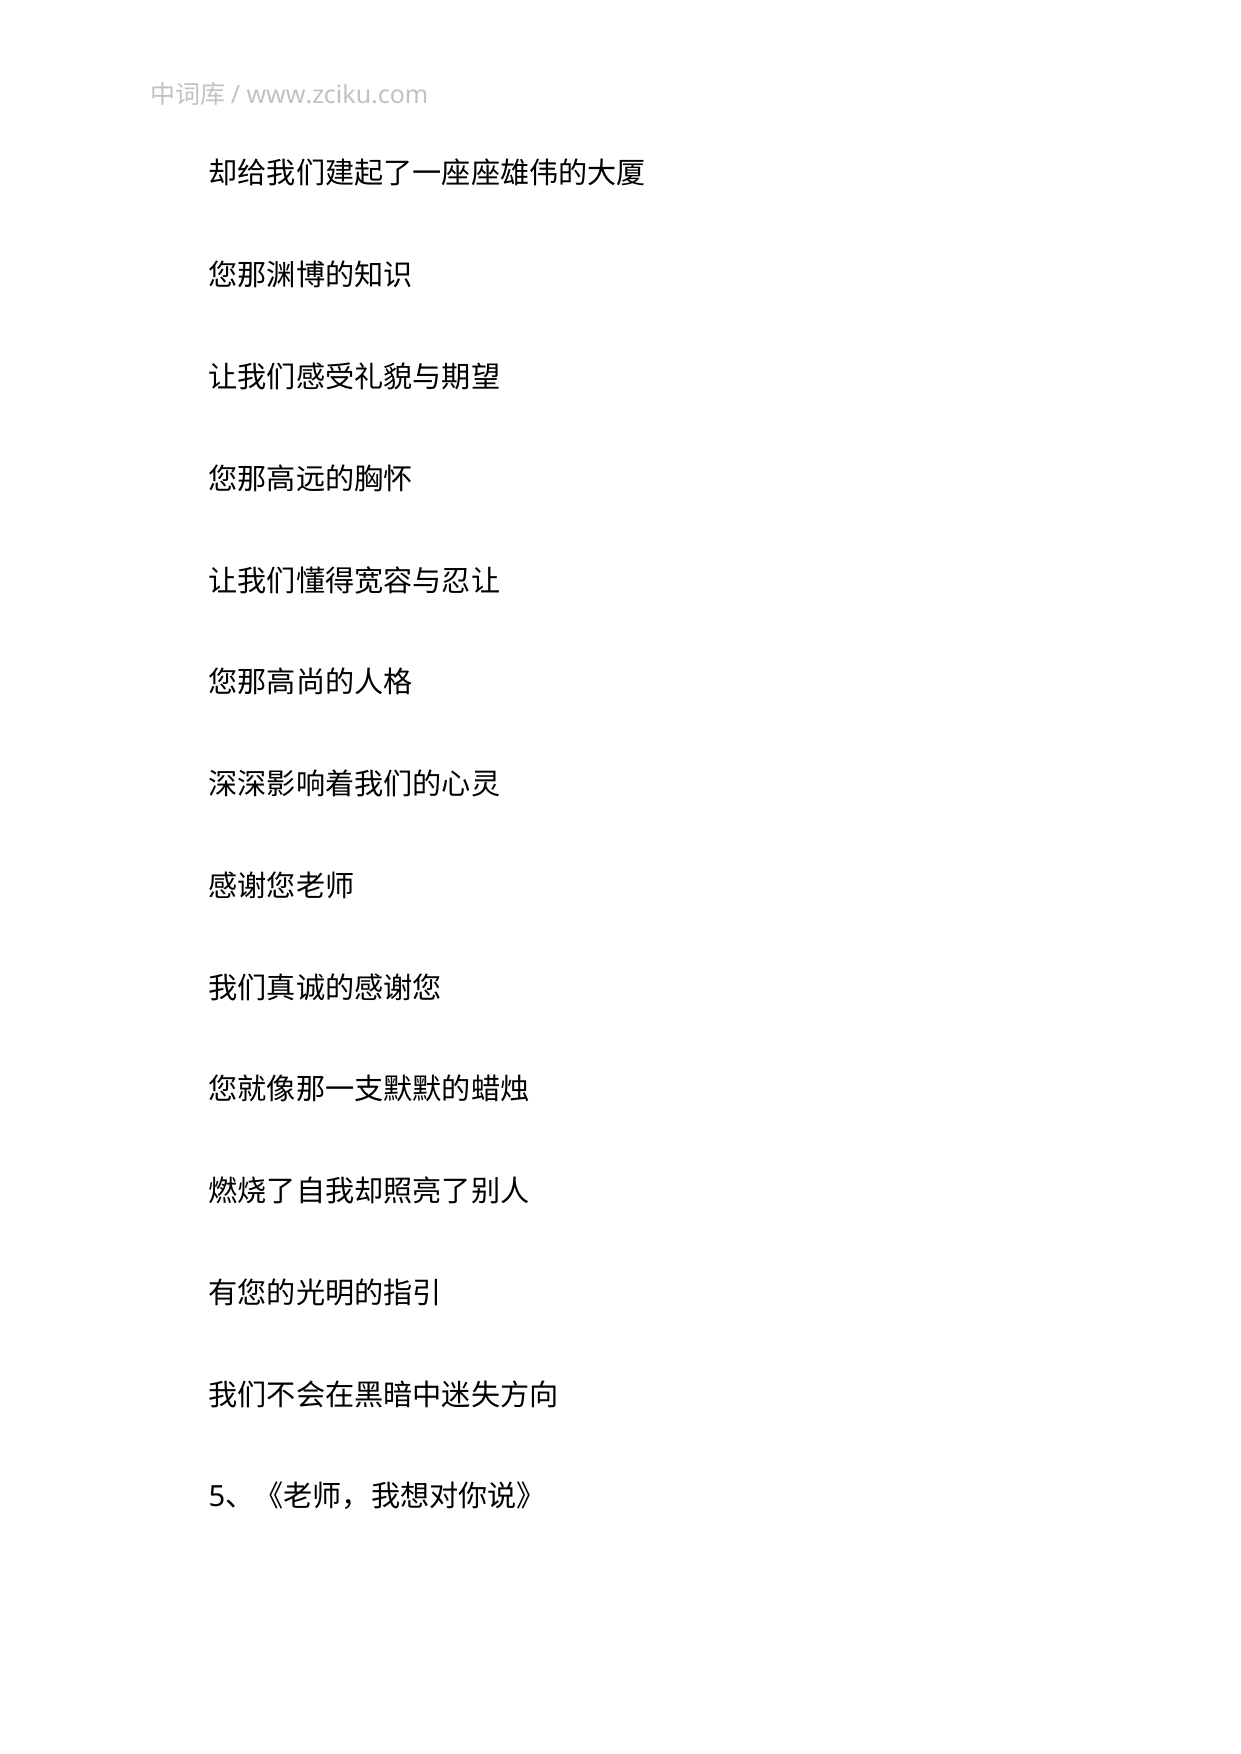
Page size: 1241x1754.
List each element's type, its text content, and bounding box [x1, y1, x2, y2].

text 感谢您老师 [150, 862, 1090, 905]
text 我们不会在黑暗中迷失方向 [150, 1371, 1090, 1413]
text 我们真诚的感谢您 [150, 964, 1090, 1006]
text 让我们懂得宽容与忍让 [150, 557, 1090, 599]
text 您就像那一支默默的蜡烛 [150, 1066, 1090, 1108]
text 深深影响着我们的心灵 [150, 761, 1090, 803]
text 5、《老师，我想对你说》 [150, 1473, 1090, 1515]
text 却给我们建起了一座座雄伟的大厦 [150, 150, 1090, 192]
text 燃烧了自我却照亮了别人 [150, 1168, 1090, 1210]
text 您那渊博的知识 [150, 252, 1090, 294]
text 您那高远的胸怀 [150, 455, 1090, 498]
text 有您的光明的指引 [150, 1269, 1090, 1312]
text 让我们感受礼貌与期望 [150, 353, 1090, 396]
text 您那高尚的人格 [150, 659, 1090, 701]
